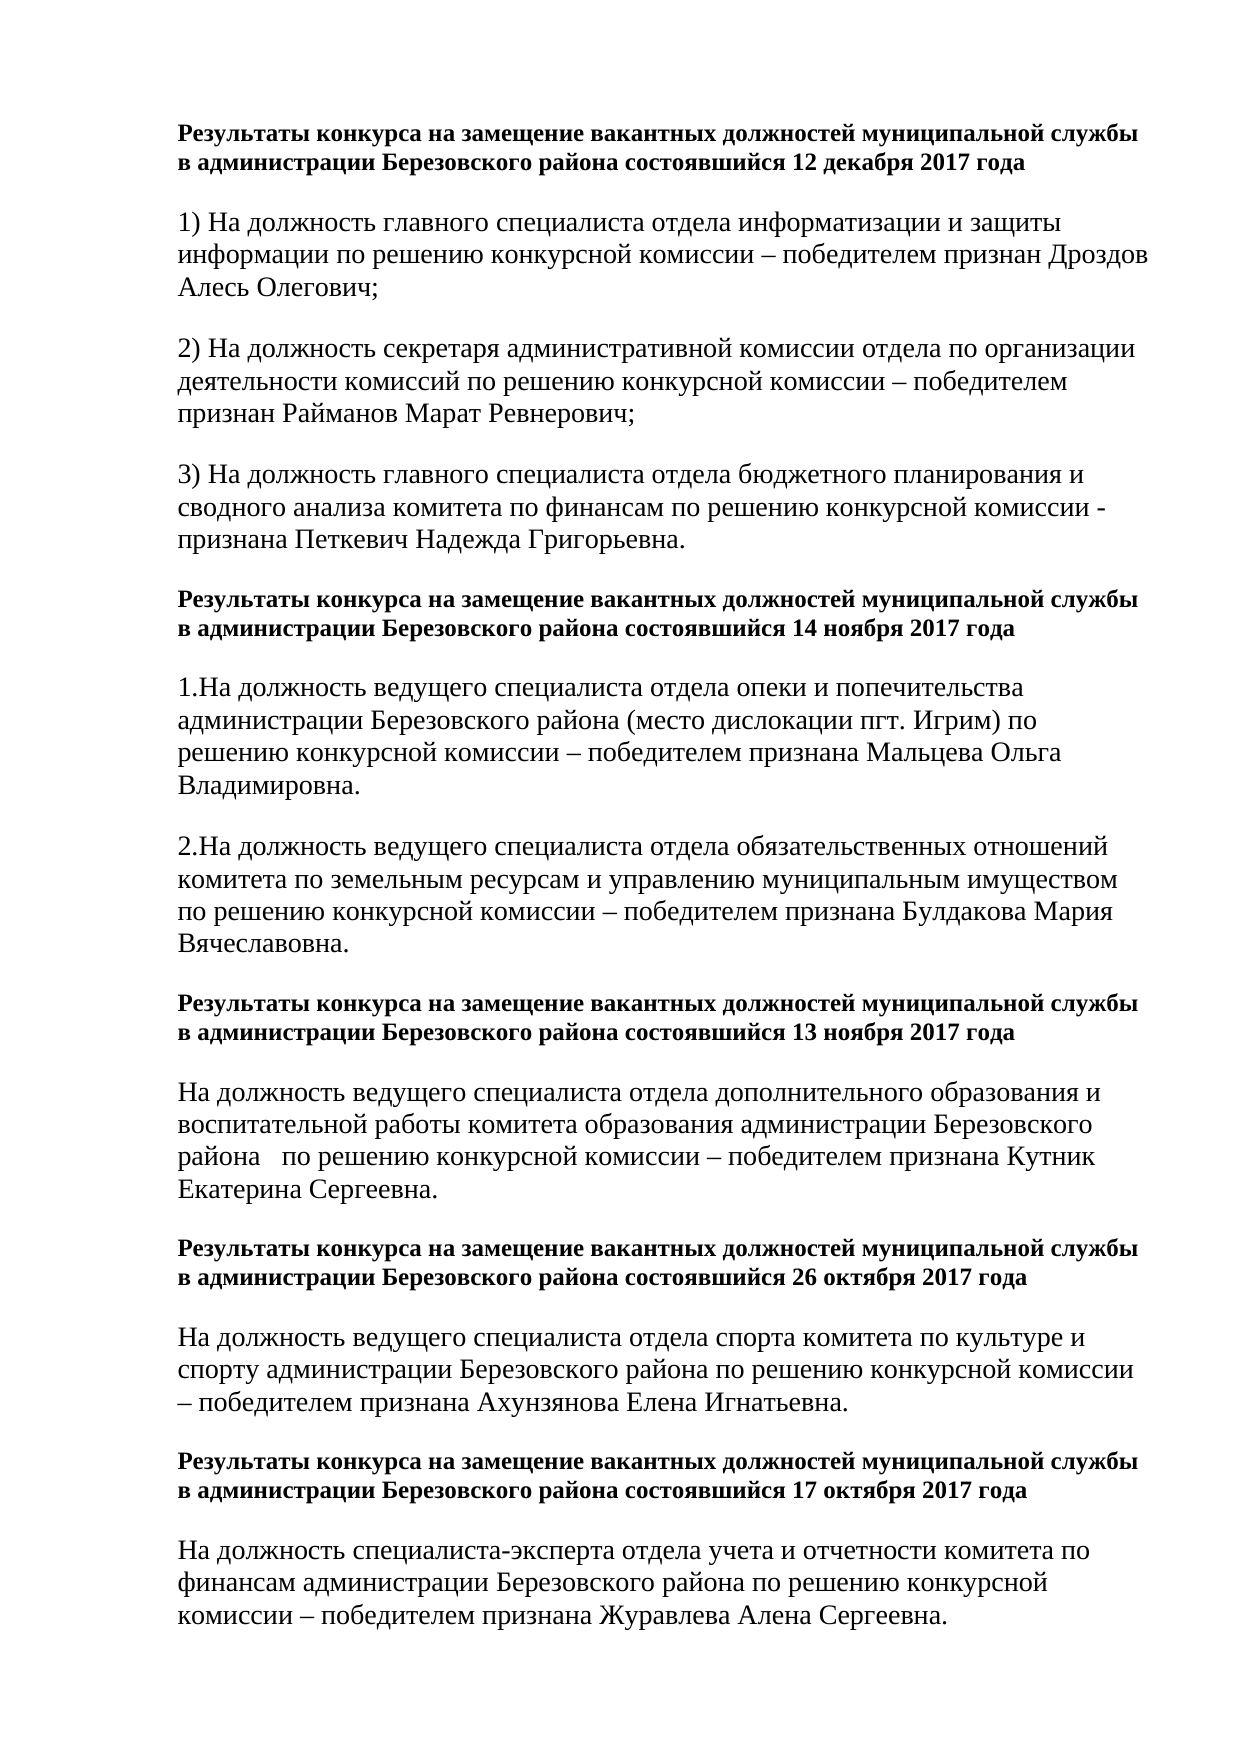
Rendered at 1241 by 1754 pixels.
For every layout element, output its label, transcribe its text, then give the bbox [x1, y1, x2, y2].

text Результаты конкурса на замещение вакантных должностей муниципальной службы в администрации Березовского района состоявшийся 12 декабря 2017 года [177, 118, 1152, 176]
text На должность специалиста-эксперта отдела учета и отчетности комитета по финансам администрации Березовского района по решению конкурсной комиссии – победителем признана Журавлева Алена Сергеевна. [177, 1533, 1152, 1630]
text 2.На должность ведущего специалиста отдела обязательственных отношений комитета по земельным ресурсам и управлению муниципальным имуществом по решению конкурсной комиссии – победителем признана Булдакова Мария Вячеславовна. [177, 829, 1152, 959]
text Результаты конкурса на замещение вакантных должностей муниципальной службы в администрации Березовского района состоявшийся 17 октября 2017 года [177, 1446, 1152, 1504]
text 2) На должность секретаря административной комиссии отдела по организации деятельности комиссий по решению конкурсной комиссии – победителем признан Райманов Марат Ревнерович; [177, 331, 1152, 428]
text На должность ведущего специалиста отдела спорта комитета по культуре и спорту администрации Березовского района по решению конкурсной комиссии – победителем признана Ахунзянова Елена Игнатьевна. [177, 1320, 1152, 1417]
text Результаты конкурса на замещение вакантных должностей муниципальной службы в администрации Березовского района состоявшийся 13 ноября 2017 года [177, 988, 1152, 1046]
text 1) На должность главного специалиста отдела информатизации и защиты информации по решению конкурсной комиссии – победителем признан Дроздов Алесь Олегович; [177, 205, 1152, 302]
text На должность ведущего специалиста отдела дополнительного образования и воспитательной работы комитета образования администрации Березовского района по решению конкурсной комиссии – победителем признана Кутник Екатерина Сергеевна. [177, 1075, 1152, 1204]
text 1.На должность ведущего специалиста отдела опеки и попечительства администрации Березовского района (место дислокации пгт. Игрим) по решению конкурсной комиссии – победителем признана Мальцева Ольга Владимировна. [177, 671, 1152, 800]
text Результаты конкурса на замещение вакантных должностей муниципальной службы в администрации Березовского района состоявшийся 14 ноября 2017 года [177, 584, 1152, 641]
text 3) На должность главного специалиста отдела бюджетного планирования и сводного анализа комитета по финансам по решению конкурсной комиссии - признана Петкевич Надежда Григорьевна. [177, 457, 1152, 555]
text Результаты конкурса на замещение вакантных должностей муниципальной службы в администрации Березовского района состоявшийся 26 октября 2017 года [177, 1233, 1152, 1291]
